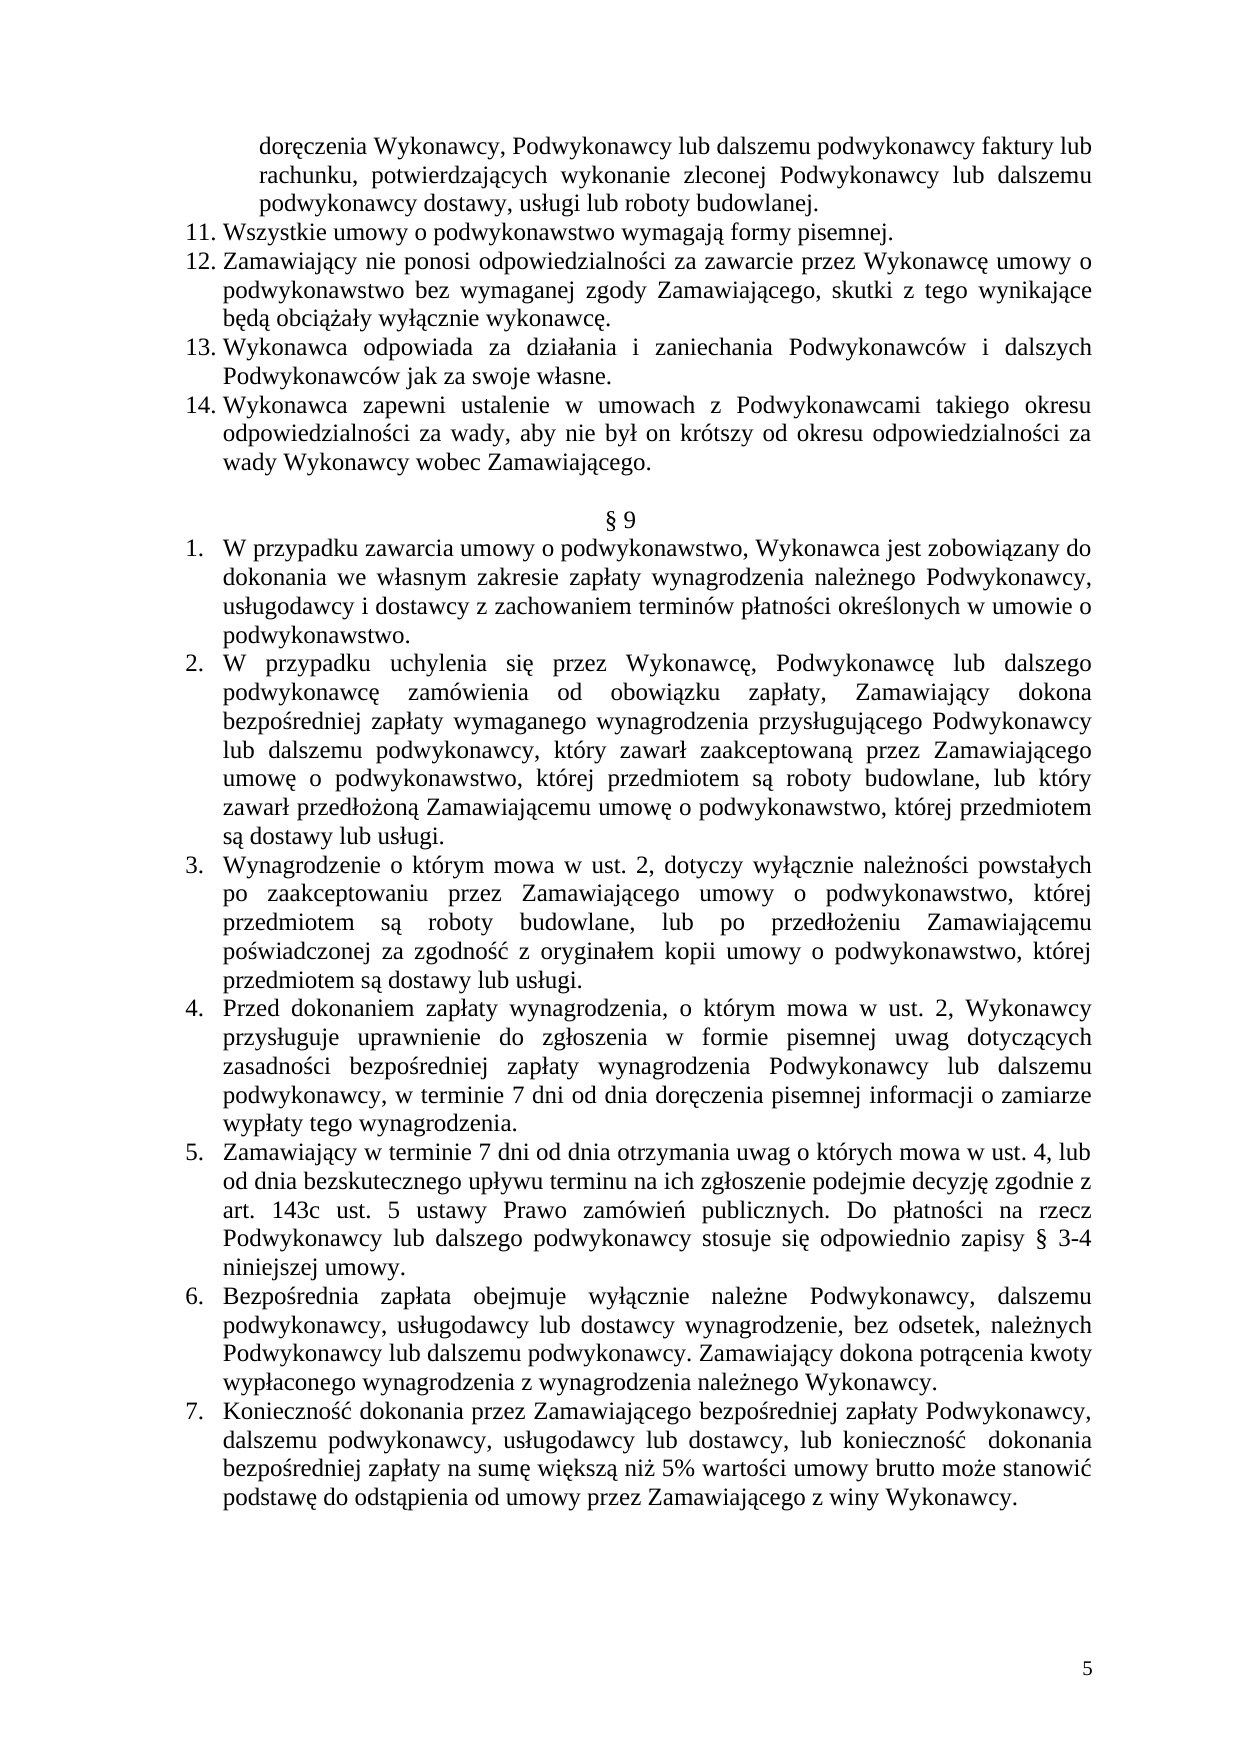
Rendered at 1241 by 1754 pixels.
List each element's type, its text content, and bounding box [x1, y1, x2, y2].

list Konieczność dokonania przez Zamawiającego bezpośredniej zapłaty Podwykonawcy, dalszemu podwykonawcy, usługodawcy lub dostawcy, lub konieczność dokonania bezpośredniej zapłaty na sumę większą niż 5% wartości umowy brutto może stanowić podstawę do odstąpienia od umowy przez Zamawiającego z winy Wykonawcy. [185, 1396, 1092, 1511]
list Bezpośrednia zapłata obejmuje wyłącznie należne Podwykonawcy, dalszemu podwykonawcy, usługodawcy lub dostawcy wynagrodzenie, bez odsetek, należnych Podwykonawcy lub dalszemu podwykonawcy. Zamawiający dokona potrącenia kwoty wypłaconego wynagrodzenia z wynagrodzenia należnego Wykonawcy. [185, 1281, 1092, 1396]
list Zamawiający w terminie 7 dni od dnia otrzymania uwag o których mowa w ust. 4, lub od dnia bezskutecznego upływu terminu na ich zgłoszenie podejmie decyzję zgodnie z art. 143c ust. 5 ustawy Prawo zamówień publicznych. Do płatności na rzecz Podwykonawcy lub dalszego podwykonawcy stosuje się odpowiednio zapisy § 3-4 niniejszej umowy. [185, 1137, 1092, 1281]
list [221, 131, 1092, 217]
list Wynagrodzenie o którym mowa w ust. 2, dotyczy wyłącznie należności powstałych po zaakceptowaniu przez Zamawiającego umowy o podwykonawstwo, której przedmiotem są roboty budowlane, lub po przedłożeniu Zamawiającemu poświadczonej za zgodność z oryginałem kopii umowy o podwykonawstwo, której przedmiotem są dostawy lub usługi. [185, 850, 1092, 993]
list Wykonawca odpowiada za działania i zaniechania Podwykonawców i dalszych Podwykonawców jak za swoje własne. [185, 332, 1092, 390]
list Przed dokonaniem zapłaty wynagrodzenia, o którym mowa w ust. 2, Wykonawcy przysługuje uprawnienie do zgłoszenia w formie pisemnej uwag dotyczących zasadności bezpośredniej zapłaty wynagrodzenia Podwykonawcy lub dalszemu podwykonawcy, w terminie 7 dni od dnia doręczenia pisemnej informacji o zamiarze wypłaty tego wynagrodzenia. [185, 993, 1092, 1137]
text § 9 [148, 505, 1092, 533]
list Zamawiający nie ponosi odpowiedzialności za zawarcie przez Wykonawcę umowy o podwykonawstwo bez wymaganej zgody Zamawiającego, skutki z tego wynikające będą obciążały wyłącznie wykonawcę. [185, 246, 1092, 332]
list W przypadku uchylenia się przez Wykonawcę, Podwykonawcę lub dalszego podwykonawcę zamówienia od obowiązku zapłaty, Zamawiający dokona bezpośredniej zapłaty wymaganego wynagrodzenia przysługującego Podwykonawcy lub dalszemu podwykonawcy, który zawarł zaakceptowaną przez Zamawiającego umowę o podwykonawstwo, której przedmiotem są roboty budowlane, lub który zawarł przedłożoną Zamawiającemu umowę o podwykonawstwo, której przedmiotem są dostawy lub usługi. [185, 648, 1092, 850]
list W przypadku zawarcia umowy o podwykonawstwo, Wykonawca jest zobowiązany do dokonania we własnym zakresie zapłaty wynagrodzenia należnego Podwykonawcy, usługodawcy i dostawcy z zachowaniem terminów płatności określonych w umowie o podwykonawstwo. [185, 533, 1092, 648]
list Wykonawca zapewni ustalenie w umowach z Podwykonawcami takiego okresu odpowiedzialności za wady, aby nie był on krótszy od okresu odpowiedzialności za wady Wykonawcy wobec Zamawiającego. [185, 390, 1092, 476]
list Wszystkie umowy o podwykonawstwo wymagają formy pisemnej. [185, 217, 1092, 246]
